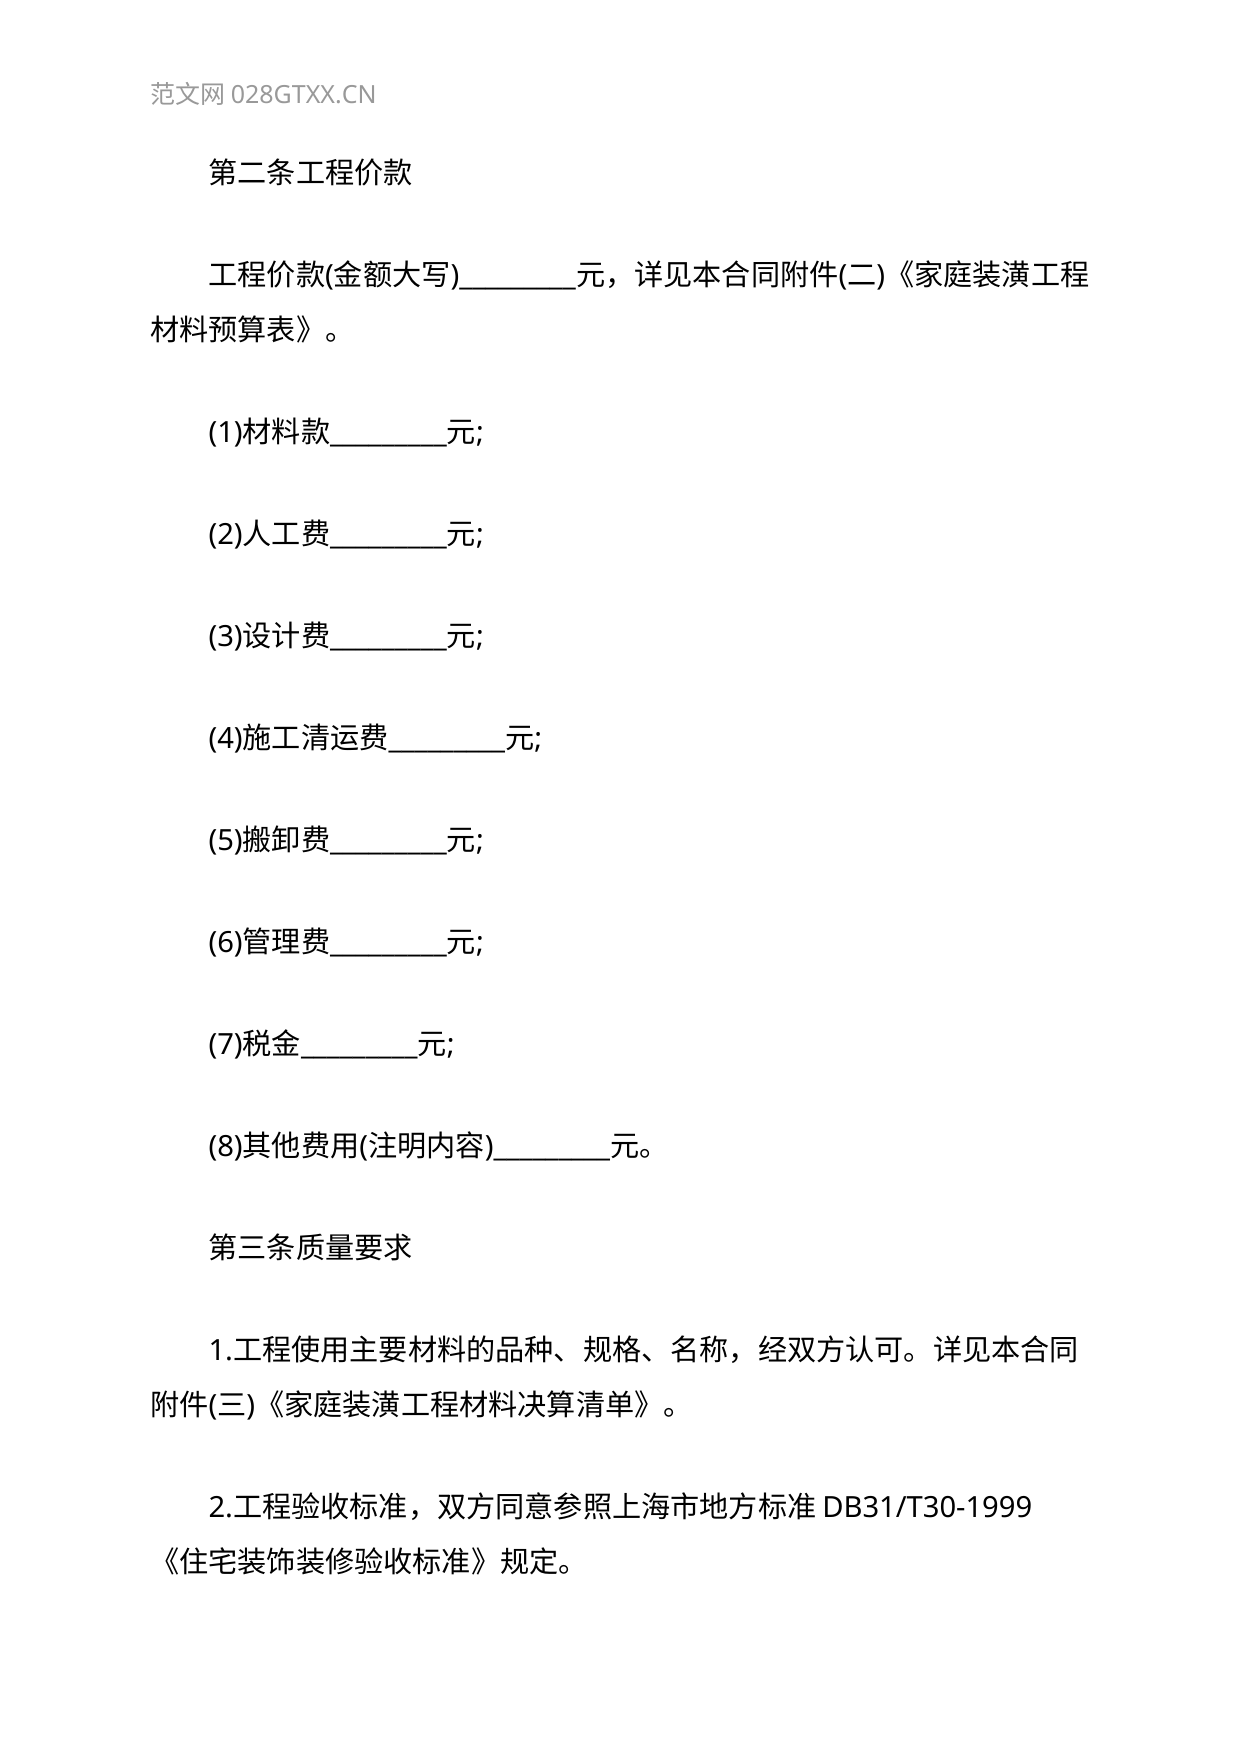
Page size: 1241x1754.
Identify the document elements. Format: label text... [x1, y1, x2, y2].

text 第二条工程价款 [150, 150, 1090, 192]
text 工程价款(金额大写)_________元，详见本合同附件(二)《家庭装潢工程材料预算表》。 [150, 252, 1090, 349]
text (3)设计费_________元; [150, 612, 1090, 655]
text 第三条质量要求 [150, 1224, 1090, 1267]
text (1)材料款_________元; [150, 408, 1090, 451]
text 2.工程验收标准，双方同意参照上海市地方标准DB31/T30-1999《住宅装饰装修验收标准》规定。 [150, 1483, 1090, 1580]
text (5)搬卸费_________元; [150, 816, 1090, 859]
text (8)其他费用(注明内容)_________元。 [150, 1122, 1090, 1165]
text (6)管理费_________元; [150, 918, 1090, 961]
text (2)人工费_________元; [150, 511, 1090, 553]
text (4)施工清运费_________元; [150, 714, 1090, 757]
text (7)税金_________元; [150, 1020, 1090, 1063]
text 1.工程使用主要材料的品种、规格、名称，经双方认可。详见本合同附件(三)《家庭装潢工程材料决算清单》。 [150, 1326, 1090, 1423]
